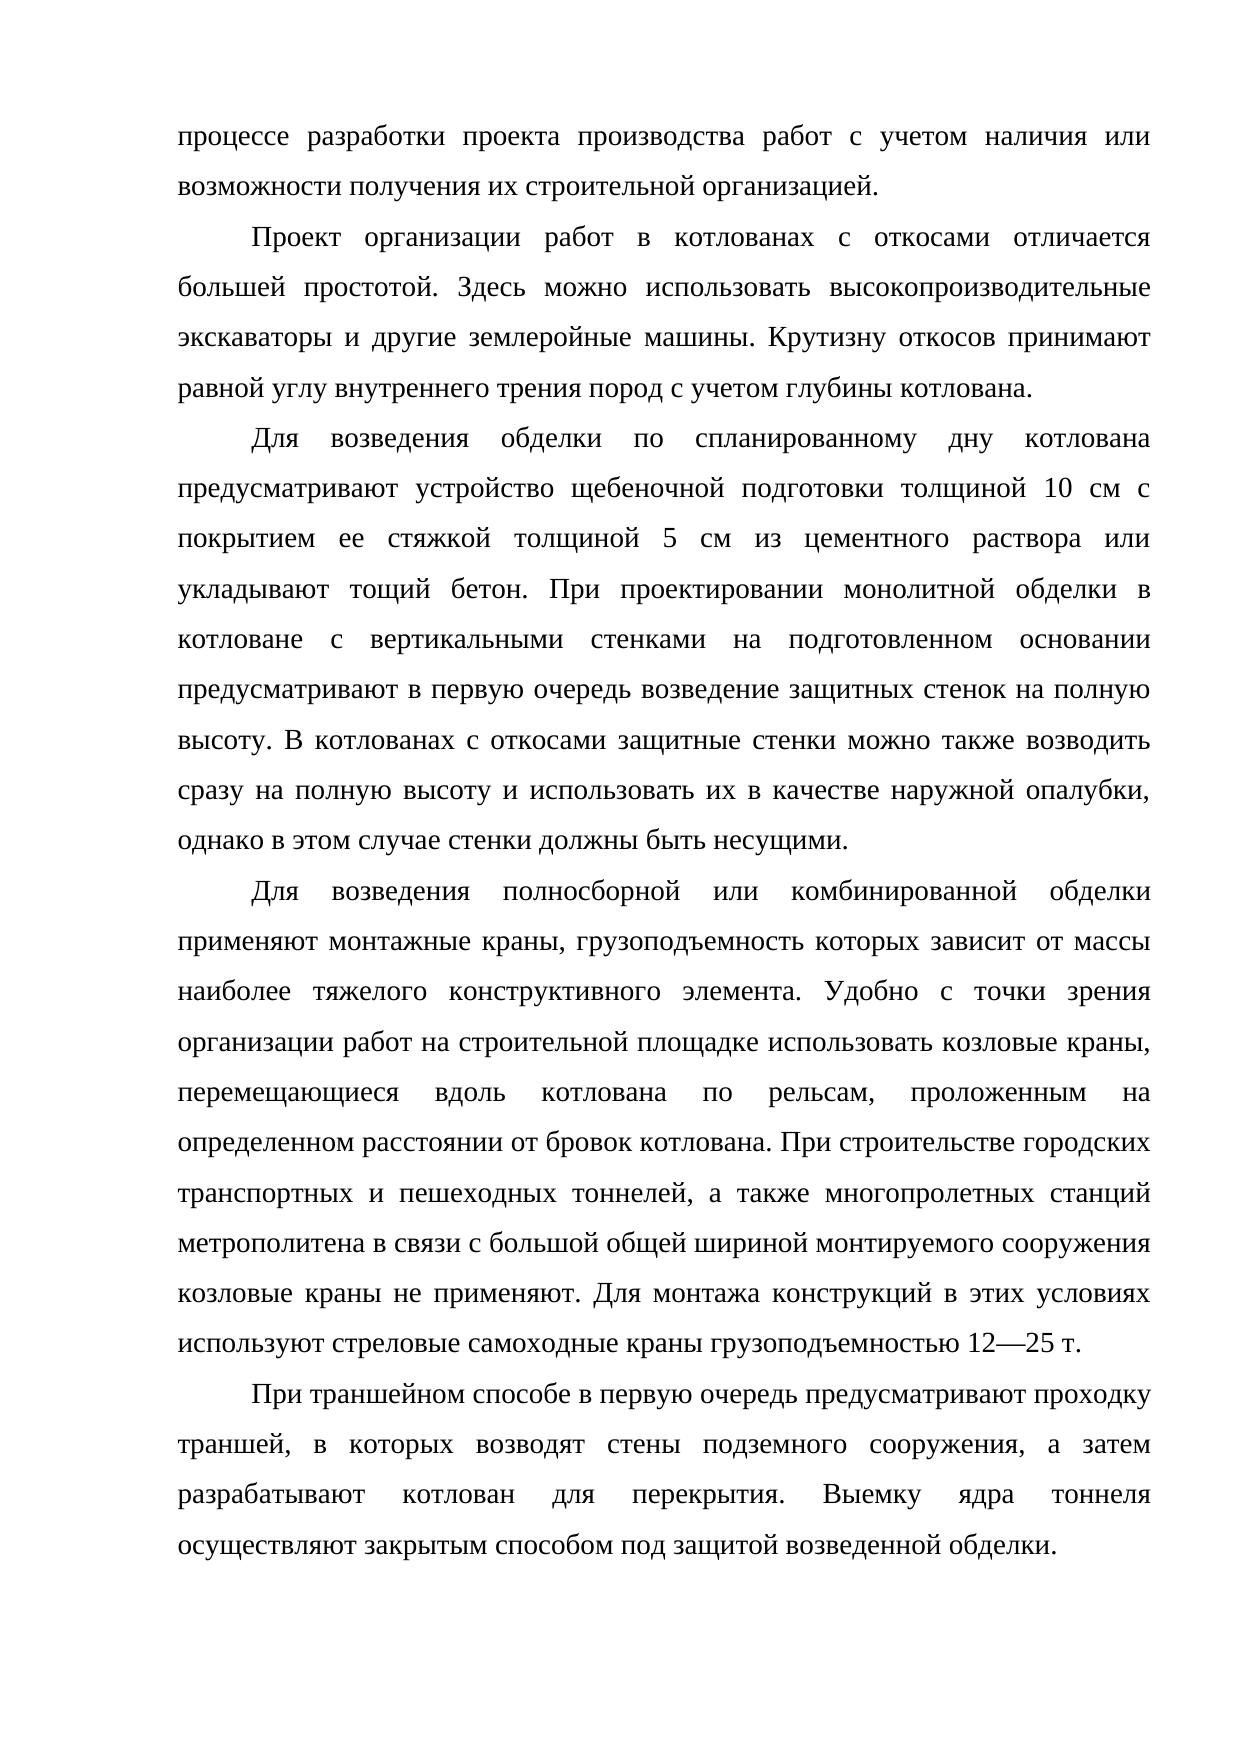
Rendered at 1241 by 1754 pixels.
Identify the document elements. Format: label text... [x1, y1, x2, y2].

text При траншейном способе в первую очередь предусматривают проходку траншей, в которых возводят стены подземного сооружения, а затем разрабатывают котлован для перекрытия. Выемку ядра тоннеля осуществляют закрытым способом под защитой возведенной обделки. [177, 1376, 1152, 1560]
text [177, 118, 1152, 202]
text Для возведения полносборной или комбинированной обделки применяют монтажные краны, грузоподъемность которых зависит от массы наиболее тяжелого конструктивного элемента. Удобно с точки зрения организации работ на строительной площадке использовать козловые краны, перемещающиеся вдоль котлована по рельсам, проложенным на определенном расстоянии от бровок котлована. При строительстве городских транспортных и пешеходных тоннелей, а также многопролетных станций метрополитена в связи с большой общей шириной монтируемого сооружения козловые краны не применяют. Для монтажа конструкций в этих условиях используют стреловые самоходные краны грузоподъемностью 12—25 т. [177, 873, 1152, 1359]
text Проект организации работ в котлованах с откосами отличается большей простотой. Здесь можно использовать высокопроизводительные экскаваторы и другие землеройные машины. Крутизну откосов принимают равной углу внутреннего трения пород с учетом глубины котлована. [177, 219, 1152, 403]
text Для возведения обделки по спланированному дну котлована предусматривают устройство щебеночной подготовки толщиной 10 см с покрытием ее стяжкой толщиной 5 см из цементного раствора или укладывают тощий бетон. При проектировании монолитной обделки в котловане с вертикальными стенками на подготовленном основании предусматривают в первую очередь возведение защитных стенок на полную высоту. В котлованах с откосами защитные стенки можно также возводить сразу на полную высоту и использовать их в качестве наружной опалубки, однако в этом случае стенки должны быть несущими. [177, 420, 1152, 856]
